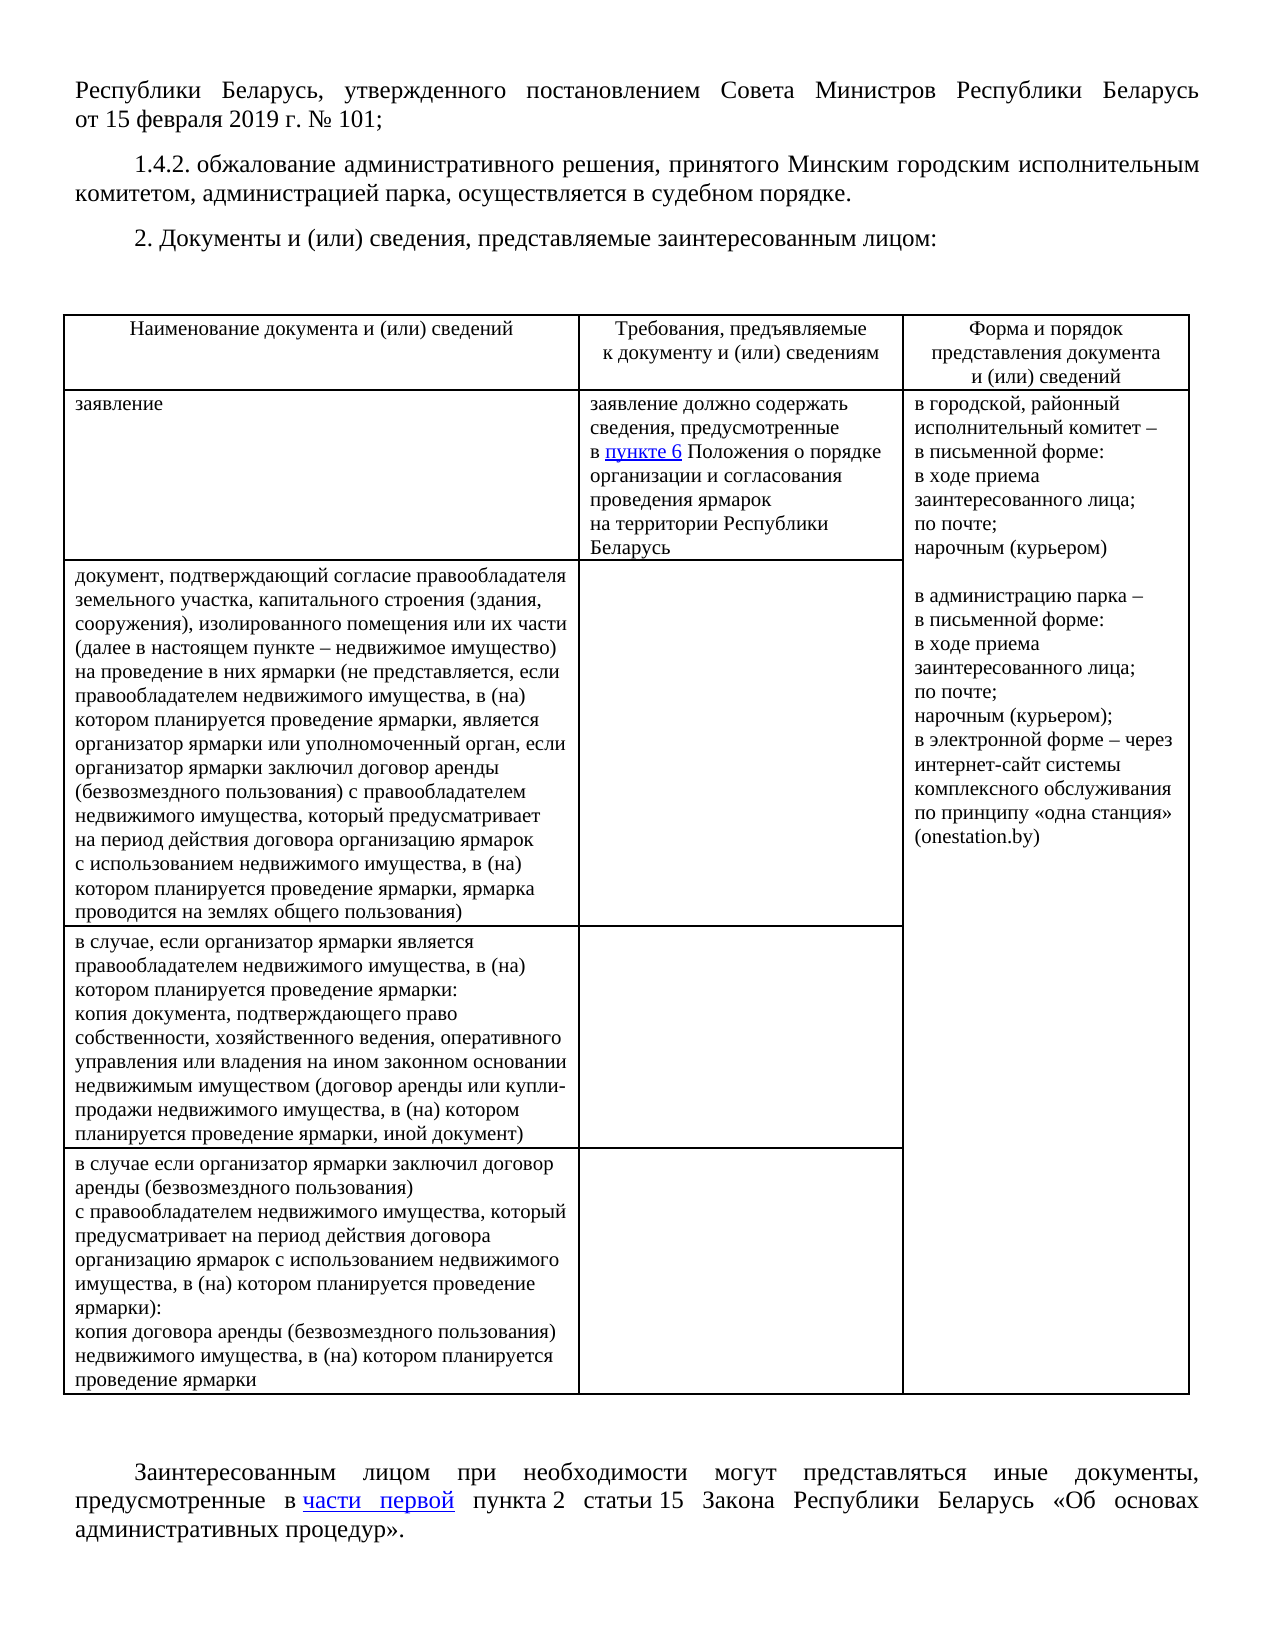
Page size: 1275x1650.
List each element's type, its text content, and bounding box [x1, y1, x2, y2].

table_cell [580, 561, 902, 925]
table_cell заявление должно содержать сведения, предусмотренные в пункте 6 Положения о порядке организации и согласования проведения ярмарок на территории Республики Беларусь [580, 391, 902, 559]
table_cell [580, 927, 902, 1147]
table_cell документ, подтверждающий согласие правообладателя земельного участка, капитального строения (здания, сооружения), изолированного помещения или их части (далее в настоящем пункте – недвижимое имущество) на проведение в них ярмарки (не представляется, если правообладателем недвижимого имущества, в (на) котором планируется проведение ярмарки, является организатор ярмарки или уполномоченный орган, если организатор ярмарки заключил договор аренды (безвозмездного пользования) с правообладателем недвижимого имущества, который предусматривает на период действия договора организацию ярмарок с использованием недвижимого имущества, в (на) котором планируется проведение ярмарки, ярмарка проводится на землях общего пользования) [65, 561, 578, 925]
table_cell в случае если организатор ярмарки заключил договор аренды (безвозмездного пользования) с правообладателем недвижимого имущества, который предусматривает на период действия договора организацию ярмарок с использованием недвижимого имущества, в (на) котором планируется проведение ярмарки): копия договора аренды (безвозмездного пользования) недвижимого имущества, в (на) котором планируется проведение ярмарки [65, 1149, 578, 1393]
table_cell заявление [65, 391, 578, 559]
table_cell в случае, если организатор ярмарки является правообладателем недвижимого имущества, в (на) котором планируется проведение ярмарки: копия документа, подтверждающего право собственности, хозяйственного ведения, оперативного управления или владения на ином законном основании недвижимым имуществом (договор аренды или купли-продажи недвижимого имущества, в (на) котором планируется проведение ярмарки, иной документ) [65, 927, 578, 1147]
text Заинтересованным лицом при необходимости могут представляться иные документы, предусмотренные в части первой пункта 2 статьи 15 Закона Республики Беларусь «Об основах административных процедур». [75, 1457, 1200, 1543]
table_header Форма и порядок представления документа и (или) сведений [904, 316, 1188, 388]
table_cell [580, 1149, 902, 1393]
table_cell в городской, районный исполнительный комитет – в письменной форме: в ходе приема заинтересованного лица; по почте; нарочным (курьером) в администрацию парка – в письменной форме: в ходе приема заинтересованного лица; по почте; нарочным (курьером); в электронной форме – через интернет-сайт системы комплексного обслуживания по принципу «одна станция» (onestation.by) [904, 391, 1188, 1393]
text 1.4.2. обжалование административного решения, принятого Минским городским исполнительным комитетом, администрацией парка, осуществляется в судебном порядке. [75, 149, 1200, 207]
table_header Наименование документа и (или) сведений [65, 316, 578, 388]
text 2. Документы и (или) сведения, представляемые заинтересованным лицом: [75, 223, 1200, 252]
table_header Требования, предъявляемые к документу и (или) сведениям [580, 316, 902, 388]
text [75, 75, 1200, 132]
